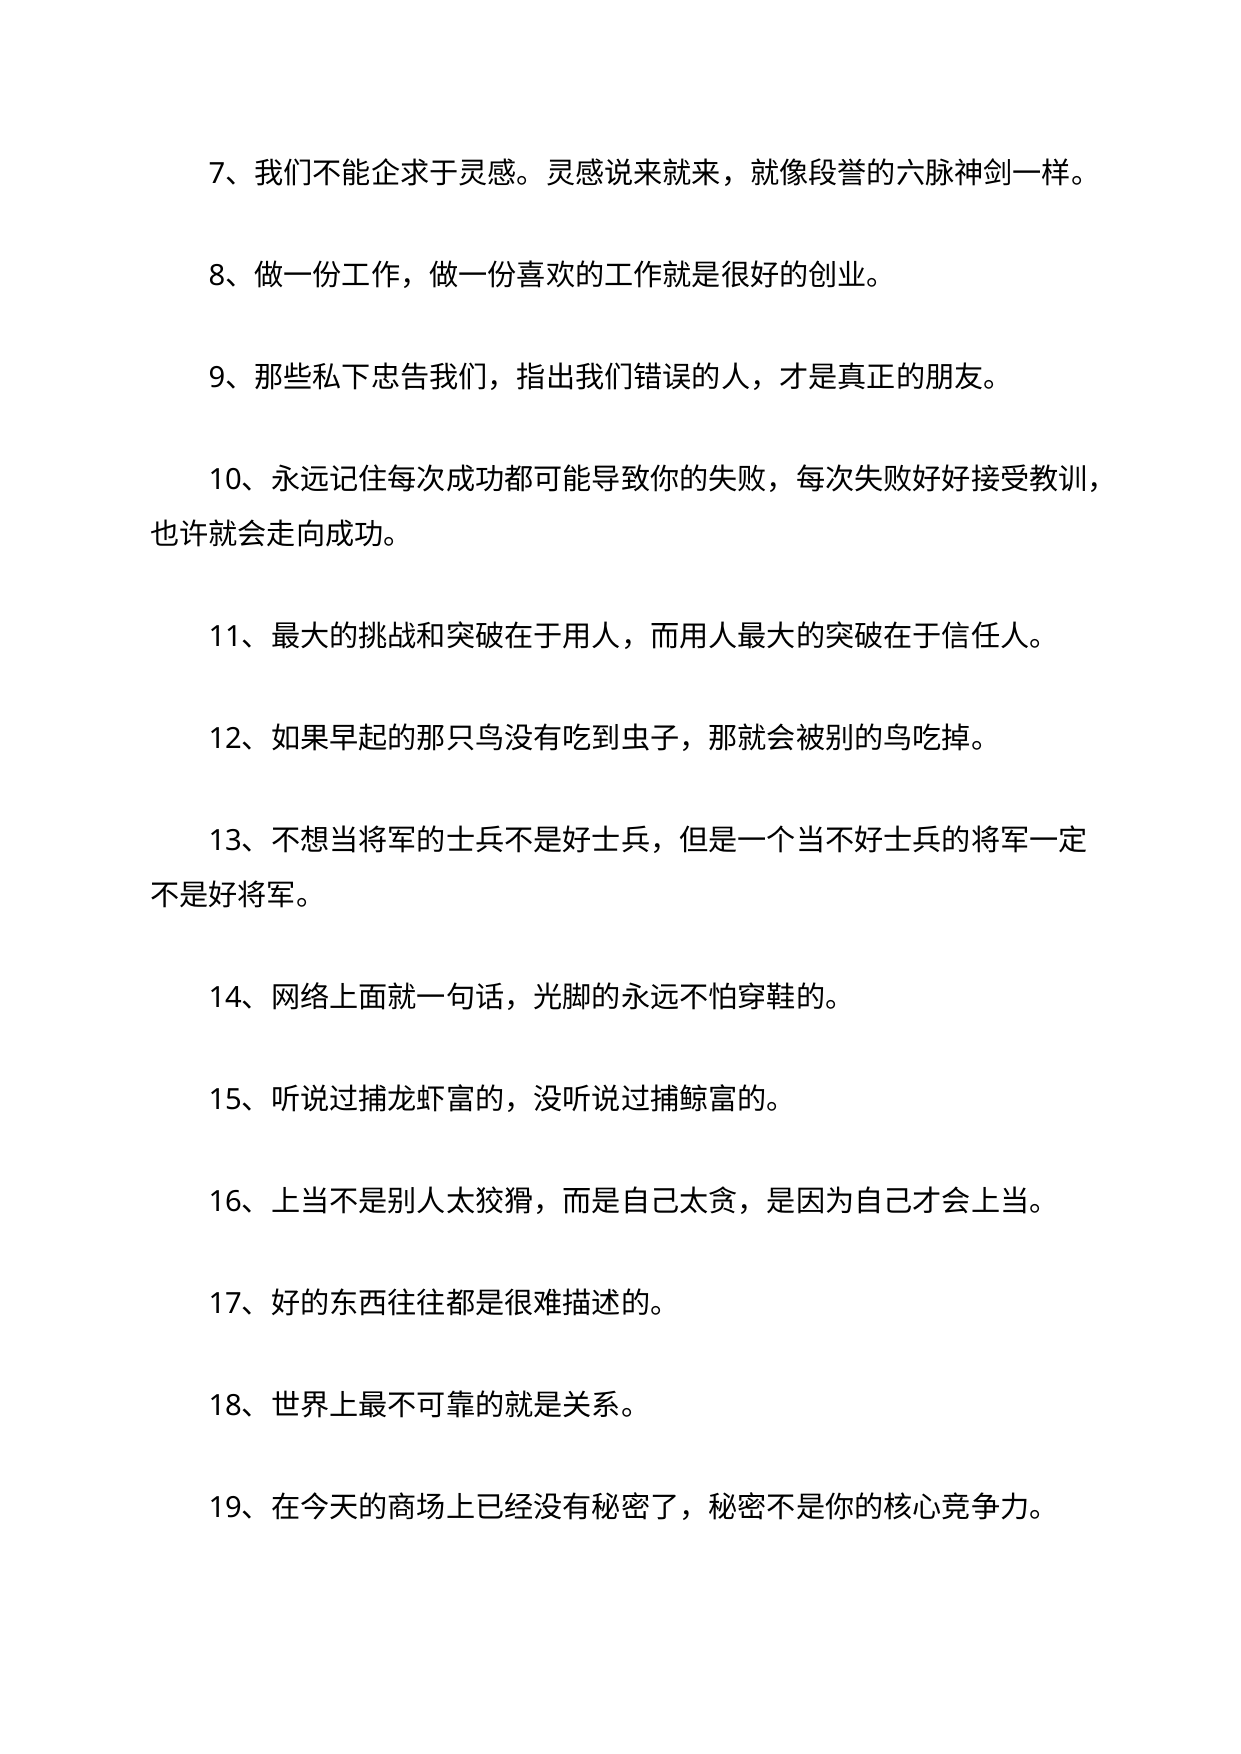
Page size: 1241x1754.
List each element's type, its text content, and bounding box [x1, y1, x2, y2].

text 12、如果早起的那只鸟没有吃到虫子，那就会被别的鸟吃掉。 [150, 715, 1090, 757]
text 10、永远记住每次成功都可能导致你的失败，每次失败好好接受教训，也许就会走向成功。 [150, 456, 1090, 553]
text 15、听说过捕龙虾富的，没听说过捕鲸富的。 [150, 1075, 1090, 1118]
text 16、上当不是别人太狡猾，而是自己太贪，是因为自己才会上当。 [150, 1177, 1090, 1220]
text 18、世界上最不可靠的就是关系。 [150, 1381, 1090, 1424]
text 9、那些私下忠告我们，指出我们错误的人，才是真正的朋友。 [150, 354, 1090, 396]
text 19、在今天的商场上已经没有秘密了，秘密不是你的核心竞争力。 [150, 1483, 1090, 1526]
text 13、不想当将军的士兵不是好士兵，但是一个当不好士兵的将军一定不是好将军。 [150, 817, 1090, 914]
text 14、网络上面就一句话，光脚的永远不怕穿鞋的。 [150, 973, 1090, 1016]
text 8、做一份工作，做一份喜欢的工作就是很好的创业。 [150, 252, 1090, 294]
text 11、最大的挑战和突破在于用人，而用人最大的突破在于信任人。 [150, 613, 1090, 655]
text 7、我们不能企求于灵感。灵感说来就来，就像段誉的六脉神剑一样。 [150, 150, 1090, 192]
text 17、好的东西往往都是很难描述的。 [150, 1279, 1090, 1322]
